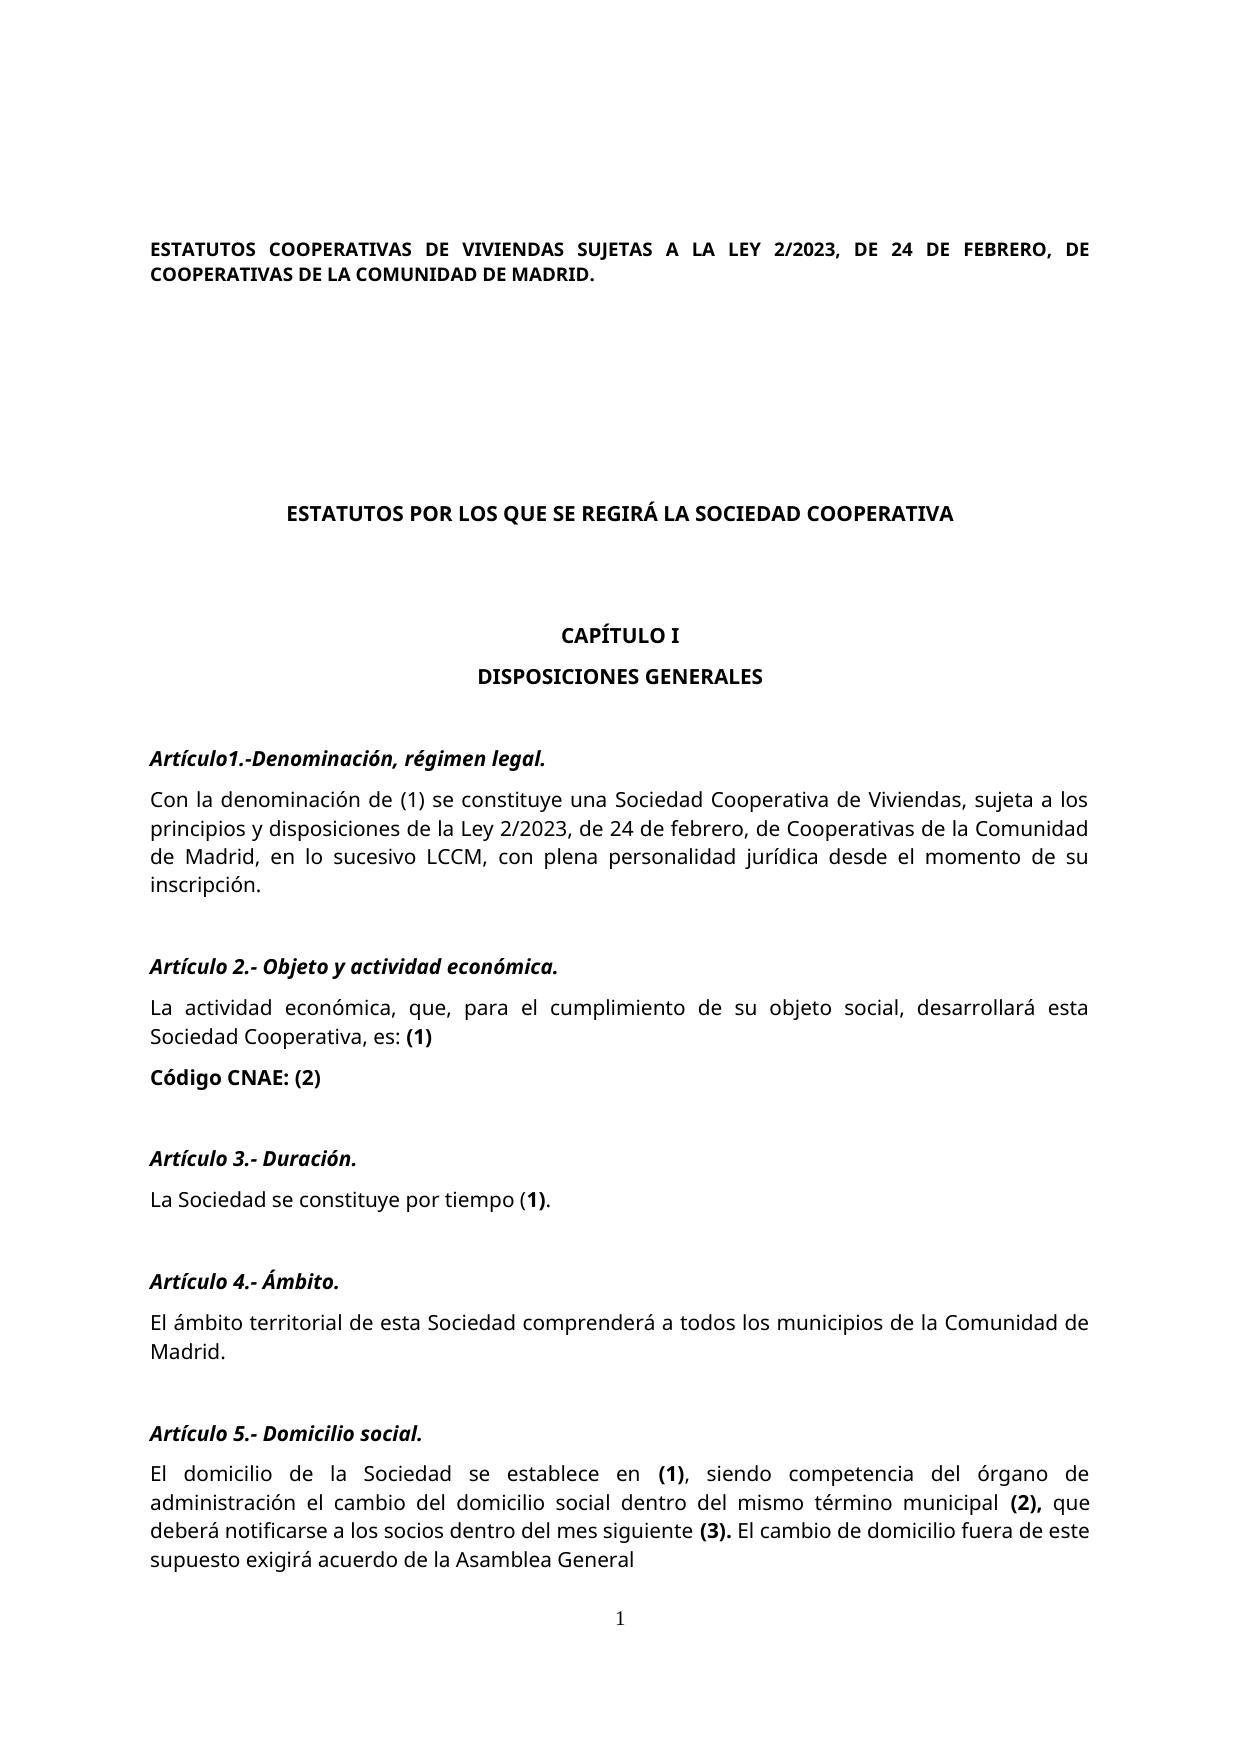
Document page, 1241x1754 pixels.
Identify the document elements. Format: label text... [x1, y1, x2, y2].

text Artículo 4.- Ámbito. [150, 1267, 1090, 1296]
text Con la denominación de (1) se constituye una Sociedad Cooperativa de Viviendas, sujeta a los principios y disposiciones de la Ley 2/2023, de 24 de febrero, de Cooperativas de la Comunidad de Madrid, en lo sucesivo LCCM, con plena personalidad jurídica desde el momento de su inscripción. [150, 785, 1090, 899]
text ESTATUTOS POR LOS QUE SE REGIRÁ LA SOCIEDAD COOPERATIVA [150, 499, 1090, 527]
text CAPÍTULO I [150, 621, 1090, 650]
text DISPOSICIONES GENERALES [150, 662, 1090, 691]
text Artículo 3.- Duración. [150, 1144, 1090, 1173]
text Artículo 5.- Domicilio social. [150, 1419, 1090, 1447]
text El domicilio de la Sociedad se establece en (1), siendo competencia del órgano de administración el cambio del domicilio social dentro del mismo término municipal (2), que deberá notificarse a los socios dentro del mes siguiente (3). El cambio de domicilio fuera de este supuesto exigirá acuerdo de la Asamblea General [150, 1459, 1090, 1573]
text Código CNAE: (2) [150, 1063, 1090, 1091]
text La actividad económica, que, para el cumplimiento de su objeto social, desarrollará esta Sociedad Cooperativa, es: (1) [150, 993, 1090, 1050]
text Artículo1.-Denominación, régimen legal. [150, 744, 1090, 773]
text La Sociedad se constituye por tiempo (1). [150, 1186, 1090, 1214]
text El ámbito territorial de esta Sociedad comprenderá a todos los municipios de la Comunidad de Madrid. [150, 1308, 1090, 1365]
text ESTATUTOS COOPERATIVAS DE VIVIENDAS SUJETAS A LA LEY 2/2023, DE 24 DE FEBRERO, DE COOPERATIVAS DE LA COMUNIDAD DE MADRID. [150, 236, 1090, 287]
text Artículo 2.- Objeto y actividad económica. [150, 952, 1090, 981]
